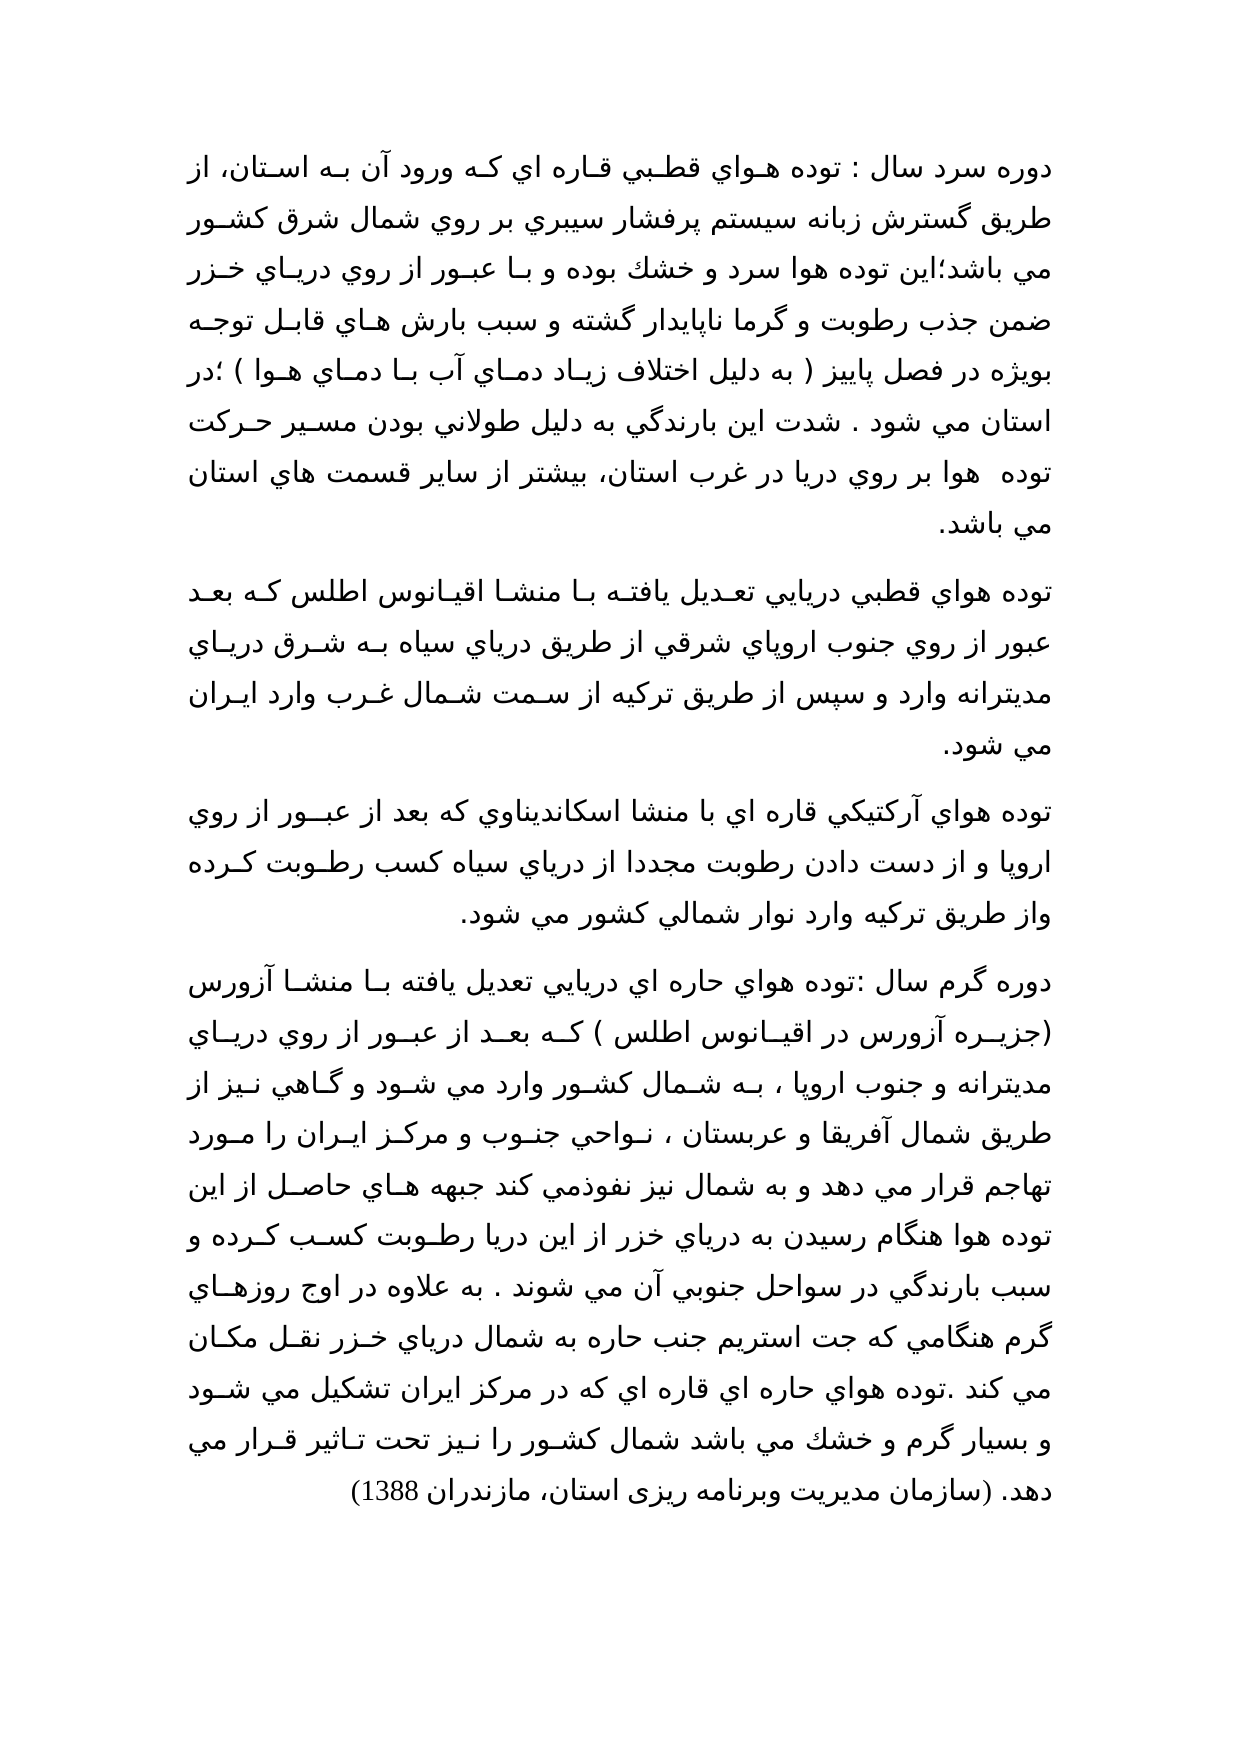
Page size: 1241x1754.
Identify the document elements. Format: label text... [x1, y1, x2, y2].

text توده هواي آركتيكي قاره اي با منشا اسكانديناوي كه بعد از عبور از روي اروپا و از دست دادن رطوبت مجددا از درياي سياه كسب رطوبت كرده واز طريق تركيه وارد نوار شمالي كشور مي شود. [187, 794, 1053, 930]
text دوره سرد سال : توده هواي قطبي قاره اي كه ورود آن به استان، از طريق گسترش زبانه سيستم پرفشار سيبري بر روي شمال شرق كشور مي باشد؛اين توده هوا سرد و خشك بوده و با عبور از روي درياي خزر ضمن جذب رطوبت و گرما ناپايدار گشته و سبب بارش هاي قابل توجه بويژه در فصل پاييز ( به دليل اختلاف زياد دماي آب با دماي هوا ) ؛در استان مي شود . شدت اين بارندگي به دليل طولاني بودن مسير حركت توده هوا بر روي دريا در غرب استان، بيشتر از ساير قسمت هاي استان مي باشد. [187, 150, 1053, 541]
text دوره گرم سال :توده هواي حاره اي دريايي تعديل يافته با منشا آزورس (جزيره آزورس در اقيانوس اطلس ) كه بعد از عبور از روي درياي مديترانه و جنوب اروپا ، به شمال كشور وارد مي شود و گاهي نيز از طريق شمال آفريقا و عربستان ، نواحي جنوب و مركز ايران را مورد تهاجم قرار مي دهد و به شمال نيز نفوذمي كند جبهه هاي حاصل از اين توده هوا هنگام رسيدن به درياي خزر از اين دريا رطوبت كسب كرده و سبب بارندگي در سواحل جنوبي آن مي شوند . به علاوه در اوج روزهاي گرم هنگامي كه جت استريم جنب حاره به شمال درياي خزر نقل مكان مي كند .توده هواي حاره اي قاره اي كه در مركز ايران تشكيل مي شود و بسيار گرم و خشك مي باشد شمال كشور را نيز تحت تاثير قرار مي دهد. [187, 964, 1053, 1508]
text توده هواي قطبي دريايي تعديل يافته با منشا اقيانوس اطلس كه بعد عبور از روي جنوب اروپاي شرقي از طريق درياي سياه به شرق درياي مديترانه وارد و سپس از طريق تركيه از سمت شمال غرب وارد ايران مي شود. [187, 574, 1053, 761]
